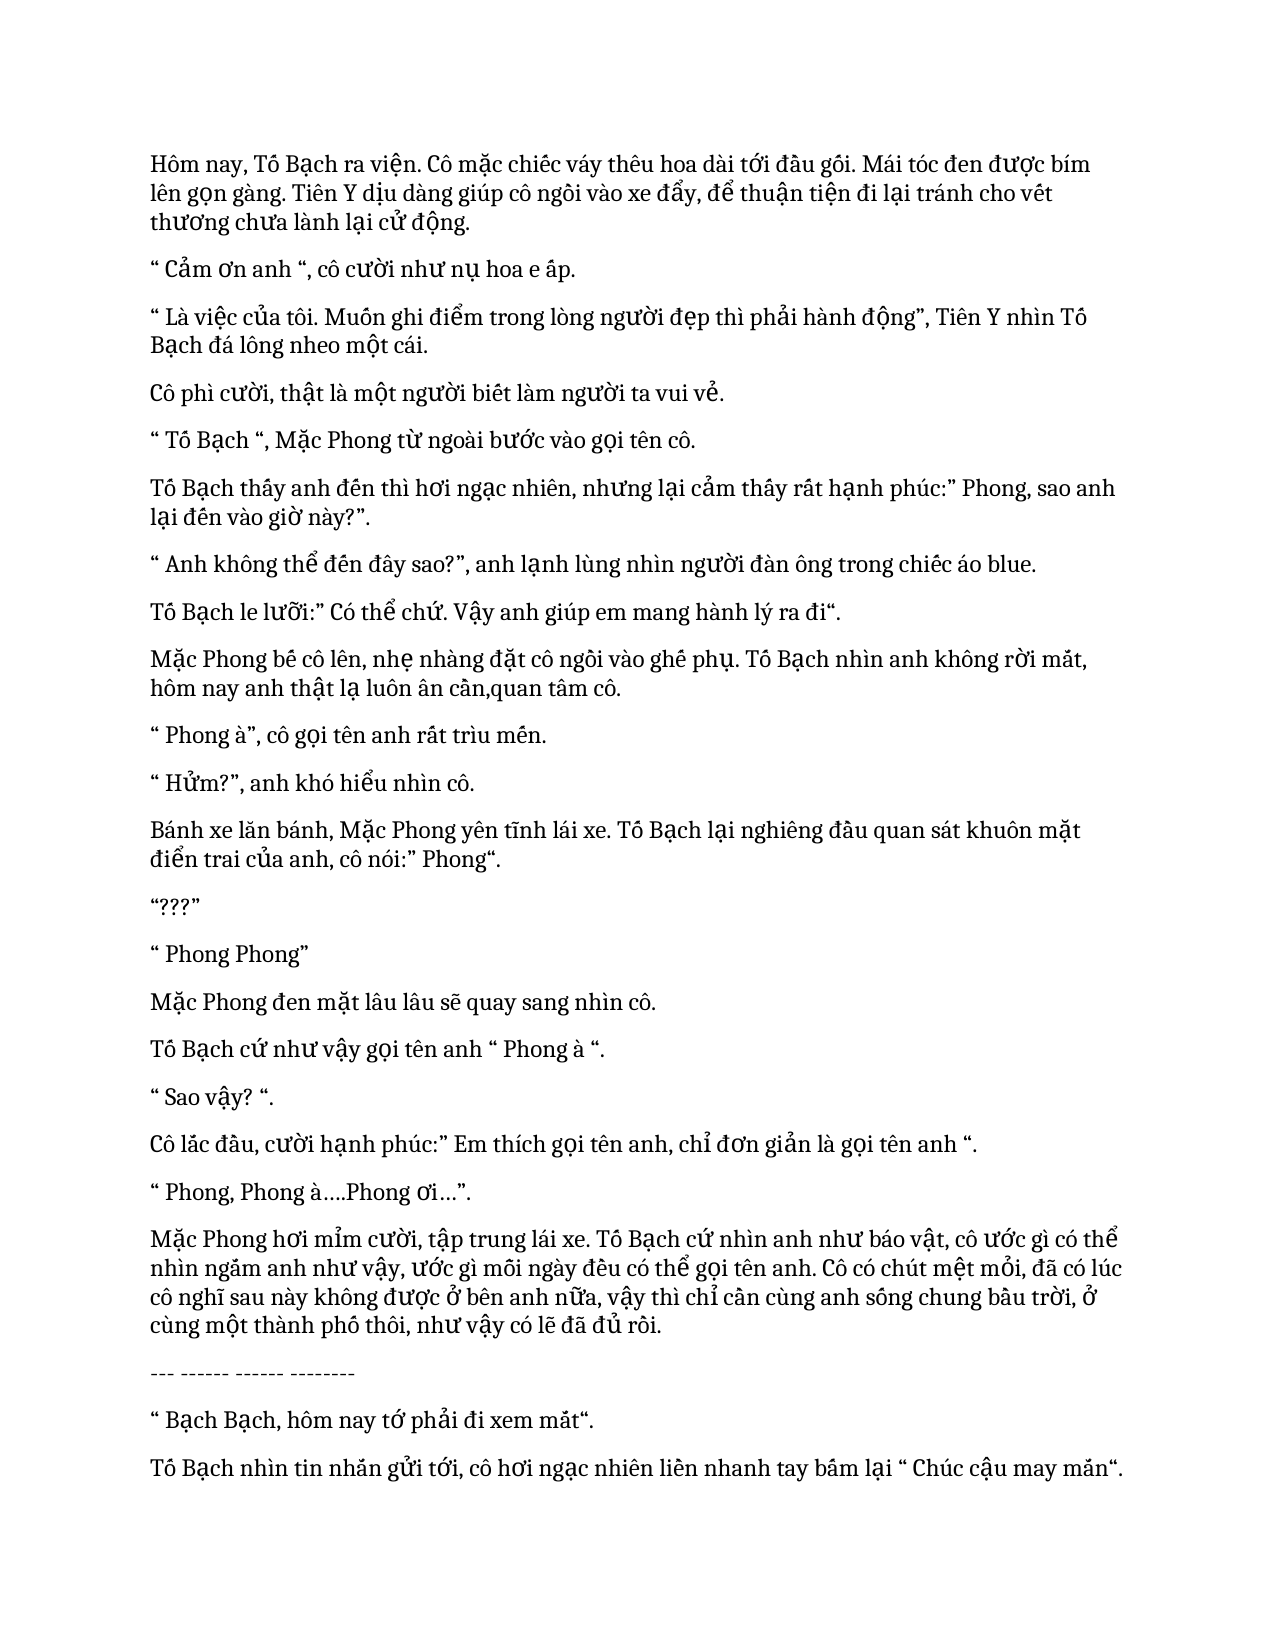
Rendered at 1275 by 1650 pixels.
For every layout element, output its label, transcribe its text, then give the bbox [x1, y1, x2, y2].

text Tố Bạch le lưỡi:” Có thể chứ. Vậy anh giúp em mang hành lý ra đi“. [150, 597, 1125, 626]
text “ Là việc của tôi. Muốn ghi điểm trong lòng người đẹp thì phải hành động”, Tiên Y nhìn Tố Bạch đá lông nheo một cái. [150, 302, 1125, 360]
text “ Phong, Phong à….Phong ơi…”. [150, 1177, 1125, 1206]
text “???” [150, 892, 1125, 921]
text “ Hửm?”, anh khó hiểu nhìn cô. [150, 769, 1125, 797]
text “ Bạch Bạch, hôm nay tớ phải đi xem mắt“. [150, 1406, 1125, 1435]
text “ Sao vậy? “. [150, 1082, 1125, 1111]
text --- ------ ------ -------- [150, 1359, 1125, 1387]
text Mặc Phong đen mặt lâu lâu sẽ quay sang nhìn cô. [150, 987, 1125, 1016]
text “ Anh không thể đến đây sao?”, anh lạnh lùng nhìn người đàn ông trong chiếc áo blue. [150, 550, 1125, 579]
text Mặc Phong hơi mỉm cười, tập trung lái xe. Tố Bạch cứ nhìn anh như báo vật, cô ước gì có thể nhìn ngắm anh như vậy, ước gì mỗi ngày đều có thể gọi tên anh. Cô có chút mệt mỏi, đã có lúc cô nghĩ sau này không được ở bên anh nữa, vậy thì chỉ cần cùng anh sống chung bầu trời, ở cùng một thành phố thôi, như vậy có lẽ đã đủ rồi. [150, 1225, 1125, 1340]
text “ Phong à”, cô gọi tên anh rất trìu mến. [150, 721, 1125, 750]
text Hôm nay, Tố Bạch ra viện. Cô mặc chiếc váy thêu hoa dài tới đầu gối. Mái tóc đen được bím lên gọn gàng. Tiên Y dịu dàng giúp cô ngồi vào xe đẩy, để thuận tiện đi lại tránh cho vết thương chưa lành lại cử động. [150, 150, 1125, 236]
text Tố Bạch thấy anh đến thì hơi ngạc nhiên, nhưng lại cảm thấy rất hạnh phúc:” Phong, sao anh lại đến vào giờ này?”. [150, 474, 1125, 531]
text Mặc Phong bế cô lên, nhẹ nhàng đặt cô ngồi vào ghế phụ. Tố Bạch nhìn anh không rời mắt, hôm nay anh thật lạ luôn ân cần,quan tâm cô. [150, 645, 1125, 702]
text Tố Bạch nhìn tin nhắn gửi tới, cô hơi ngạc nhiên liền nhanh tay bấm lại “ Chúc cậu may mắn“. [150, 1454, 1125, 1482]
text “ Phong Phong” [150, 940, 1125, 969]
text Cô phì cười, thật là một người biết làm người ta vui vẻ. [150, 379, 1125, 407]
text “ Cảm ơn anh “, cô cười như nụ hoa e ấp. [150, 255, 1125, 284]
text “ Tố Bạch “, Mặc Phong từ ngoài bước vào gọi tên cô. [150, 426, 1125, 455]
text Tố Bạch cứ như vậy gọi tên anh “ Phong à “. [150, 1035, 1125, 1064]
text Bánh xe lăn bánh, Mặc Phong yên tĩnh lái xe. Tố Bạch lại nghiêng đầu quan sát khuôn mặt điển trai của anh, cô nói:” Phong“. [150, 816, 1125, 874]
text Cô lắc đầu, cười hạnh phúc:” Em thích gọi tên anh, chỉ đơn giản là gọi tên anh “. [150, 1130, 1125, 1159]
